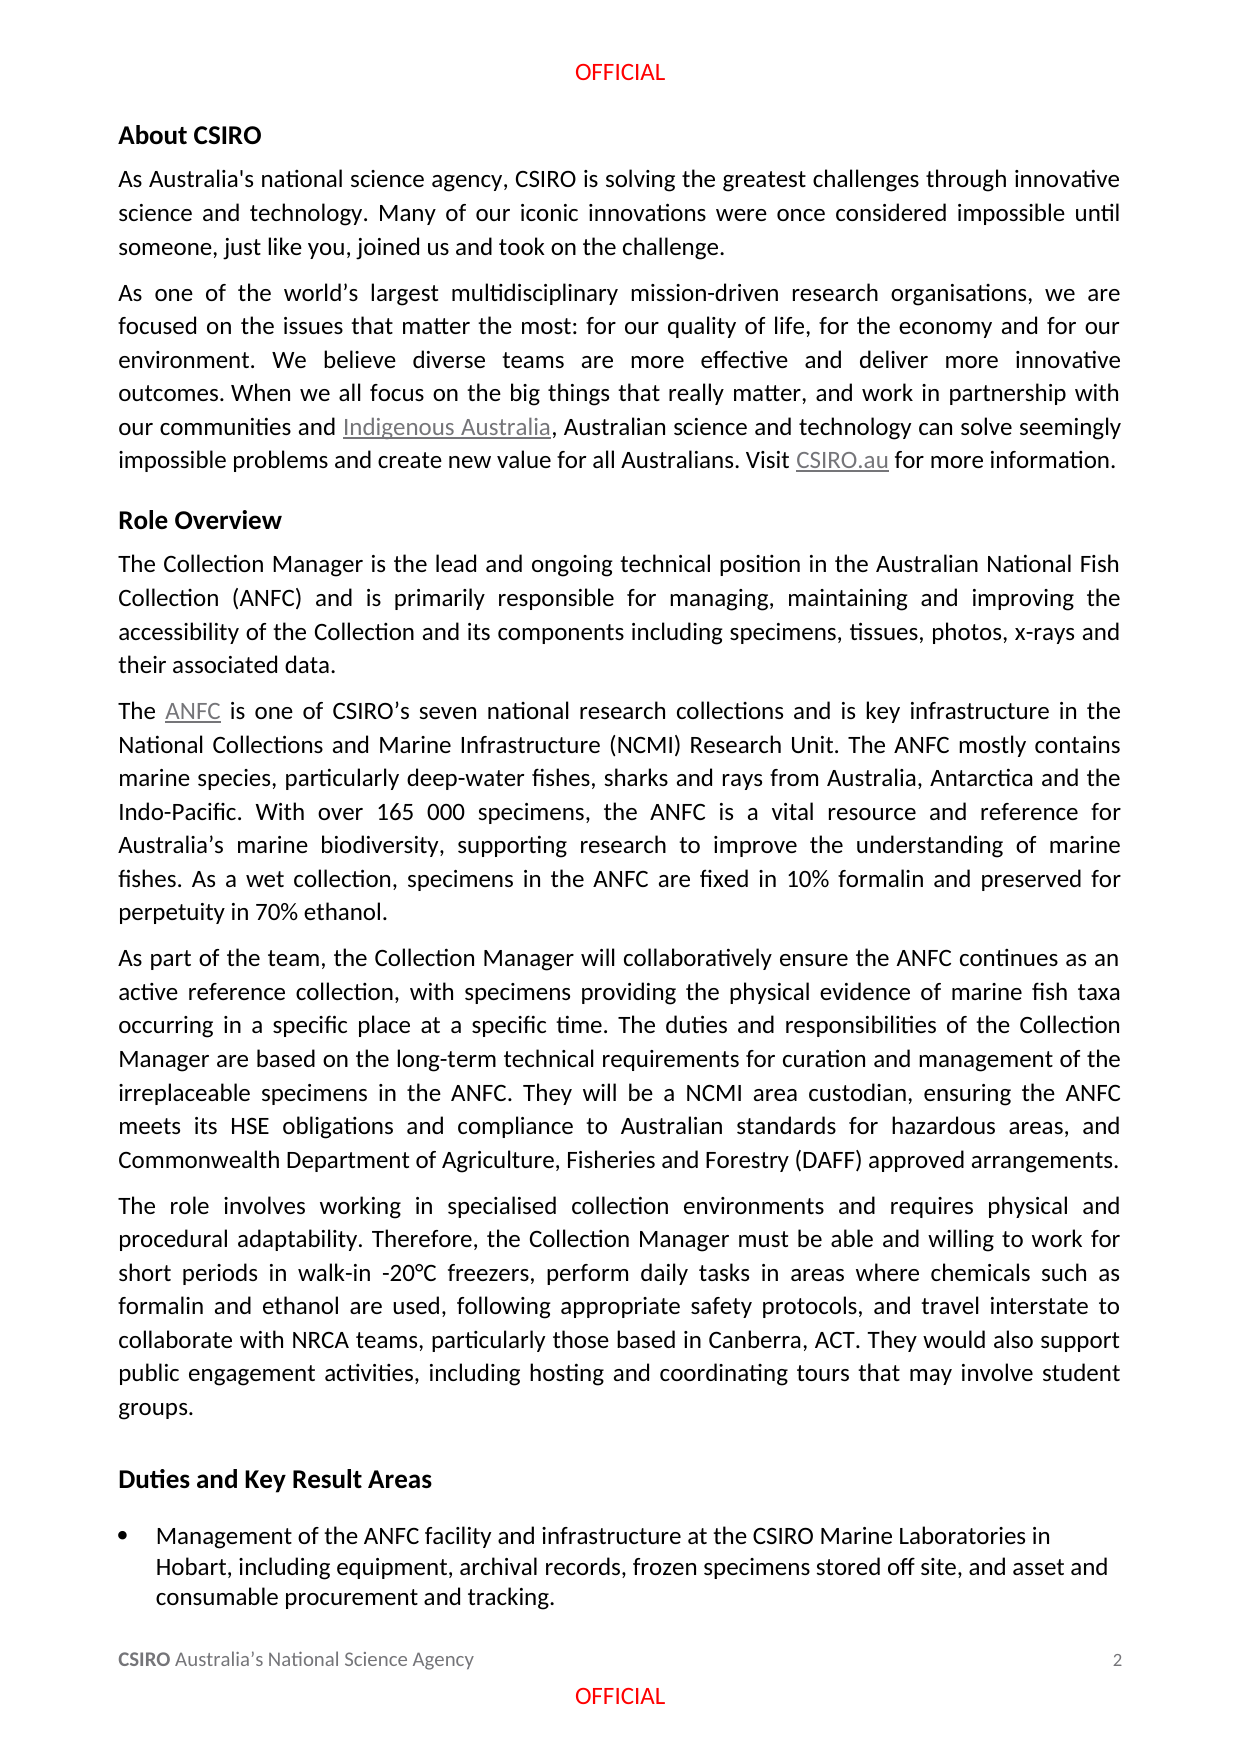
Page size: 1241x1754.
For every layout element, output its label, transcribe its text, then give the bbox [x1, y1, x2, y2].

text As Australia's national science agency, CSIRO is solving the greatest challenges through innovative science and technology. Many of our iconic innovations were once considered impossible until someone, just like you, joined us and took on the challenge. [118, 164, 1122, 261]
subtitle Duties and Key Result Areas [118, 1462, 1122, 1495]
text As part of the team, the Collection Manager will collaboratively ensure the ANFC continues as an active reference collection, with specimens providing the physical evidence of marine fish taxa occurring in a specific place at a specific time. The duties and responsibilities of the Collection Manager are based on the long-term technical requirements for curation and management of the irreplaceable specimens in the ANFC. They will be a NCMI area custodian, ensuring the ANFC meets its HSE obligations and compliance to Australian standards for hazardous areas, and Commonwealth Department of Agriculture, Fisheries and Forestry (DAFF) approved arrangements. [118, 942, 1122, 1174]
subtitle About CSIRO [118, 118, 1122, 151]
list Management of the ANFC facility and infrastructure at the CSIRO Marine Laboratories in Hobart, including equipment, archival records, frozen specimens stored off site, and asset and consumable procurement and tracking. [118, 1520, 1122, 1612]
text The Collection Manager is the lead and ongoing technical position in the Australian National Fish Collection (ANFC) and is primarily responsible for managing, maintaining and improving the accessibility of the Collection and its components including specimens, tissues, photos, x-rays and their associated data. [118, 548, 1122, 680]
subtitle Role Overview [118, 503, 1122, 536]
text As one of the world’s largest multidisciplinary mission-driven research organisations, we are focused on the issues that matter the most: for our quality of life, for the economy and for our environment. We believe diverse teams are more effective and deliver more innovative outcomes. When we all focus on the big things that really matter, and work in partnership with our communities and Indigenous Australia, Australian science and technology can solve seemingly impossible problems and create new value for all Australians. Visit CSIRO.au for more information. [118, 277, 1122, 475]
text The role involves working in specialised collection environments and requires physical and procedural adaptability. Therefore, the Collection Manager must be able and willing to work for short periods in walk-in -20°C freezers, perform daily tasks in areas where chemicals such as formalin and ethanol are used, following appropriate safety protocols, and travel interstate to collaborate with NRCA teams, particularly those based in Canberra, ACT. They would also support public engagement activities, including hosting and coordinating tours that may involve student groups. [118, 1190, 1122, 1422]
text The ANFC is one of CSIRO’s seven national research collections and is key infrastructure in the National Collections and Marine Infrastructure (NCMI) Research Unit. The ANFC mostly contains marine species, particularly deep-water fishes, sharks and rays from Australia, Antarctica and the Indo-Pacific. With over 165 000 specimens, the ANFC is a vital resource and reference for Australia’s marine biodiversity, supporting research to improve the understanding of marine fishes. As a wet collection, specimens in the ANFC are fixed in 10% formalin and preserved for perpetuity in 70% ethanol. [118, 695, 1122, 927]
